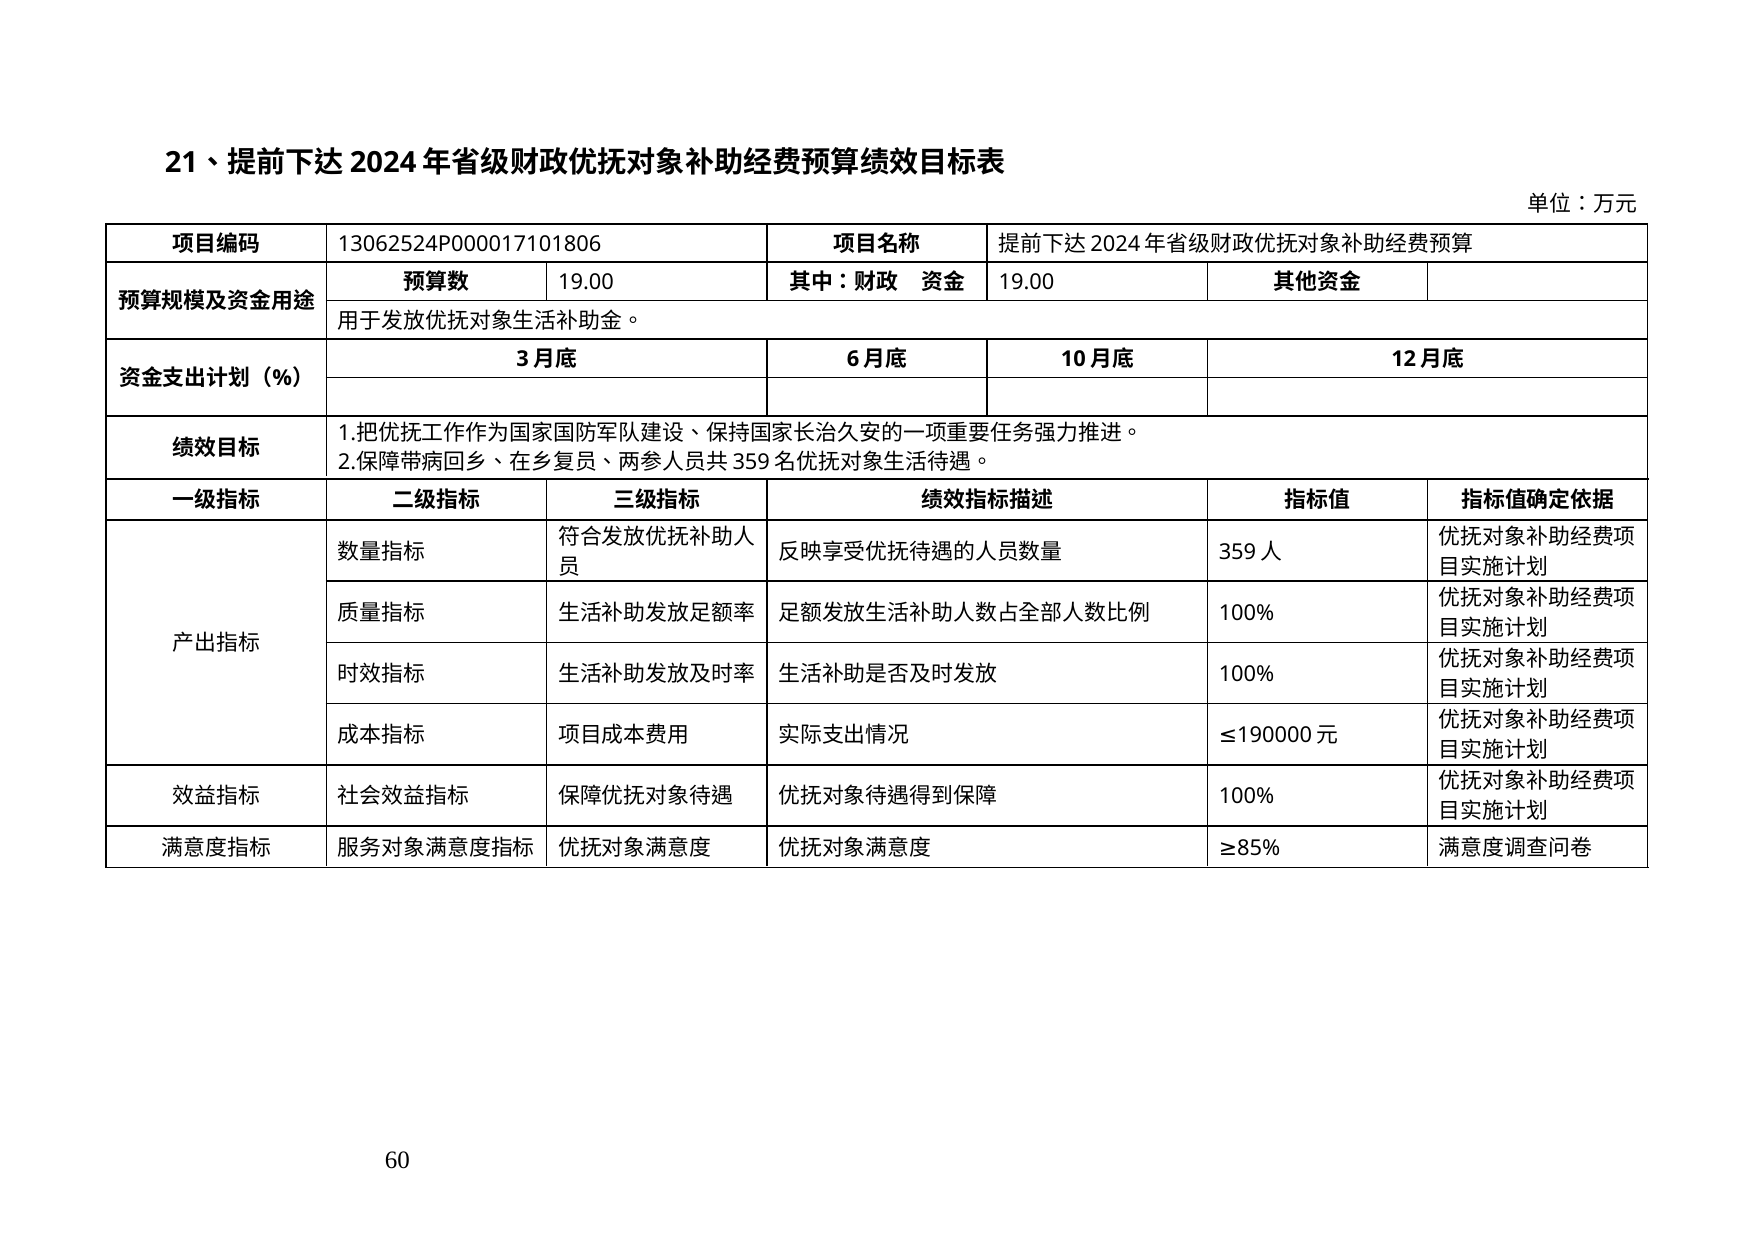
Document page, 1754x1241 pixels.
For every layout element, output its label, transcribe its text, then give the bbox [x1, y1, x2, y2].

text 21、提前下达2024年省级财政优抚对象补助经费预算绩效目标表 [106, 142, 1648, 181]
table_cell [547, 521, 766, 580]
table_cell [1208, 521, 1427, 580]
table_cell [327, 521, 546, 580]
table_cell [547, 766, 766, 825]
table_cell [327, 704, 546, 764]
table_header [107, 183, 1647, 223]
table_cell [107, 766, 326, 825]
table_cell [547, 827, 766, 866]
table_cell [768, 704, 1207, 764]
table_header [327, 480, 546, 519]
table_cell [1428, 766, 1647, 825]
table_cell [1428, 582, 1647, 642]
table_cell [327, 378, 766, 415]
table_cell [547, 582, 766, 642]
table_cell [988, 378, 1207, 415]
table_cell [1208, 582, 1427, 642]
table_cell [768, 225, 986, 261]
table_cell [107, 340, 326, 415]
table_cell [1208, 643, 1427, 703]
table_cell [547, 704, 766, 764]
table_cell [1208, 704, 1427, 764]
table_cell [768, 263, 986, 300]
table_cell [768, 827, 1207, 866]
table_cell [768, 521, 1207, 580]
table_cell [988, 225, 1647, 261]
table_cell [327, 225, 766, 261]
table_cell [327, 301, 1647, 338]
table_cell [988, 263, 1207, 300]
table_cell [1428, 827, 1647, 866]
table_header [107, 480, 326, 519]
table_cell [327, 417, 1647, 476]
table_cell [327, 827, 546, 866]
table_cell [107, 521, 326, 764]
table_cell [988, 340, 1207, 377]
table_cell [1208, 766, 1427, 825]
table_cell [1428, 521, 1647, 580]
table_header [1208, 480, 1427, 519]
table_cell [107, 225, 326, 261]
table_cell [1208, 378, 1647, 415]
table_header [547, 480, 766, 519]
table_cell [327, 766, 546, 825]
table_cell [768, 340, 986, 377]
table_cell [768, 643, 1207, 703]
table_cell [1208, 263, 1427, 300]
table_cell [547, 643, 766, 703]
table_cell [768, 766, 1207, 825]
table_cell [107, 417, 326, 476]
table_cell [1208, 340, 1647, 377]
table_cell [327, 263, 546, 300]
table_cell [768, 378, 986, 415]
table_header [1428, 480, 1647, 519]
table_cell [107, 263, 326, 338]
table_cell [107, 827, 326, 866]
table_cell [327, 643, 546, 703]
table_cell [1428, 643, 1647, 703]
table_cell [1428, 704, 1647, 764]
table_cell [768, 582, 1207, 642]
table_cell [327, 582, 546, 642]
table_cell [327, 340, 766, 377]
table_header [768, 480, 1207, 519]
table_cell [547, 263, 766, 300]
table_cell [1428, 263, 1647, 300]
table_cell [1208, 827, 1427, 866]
